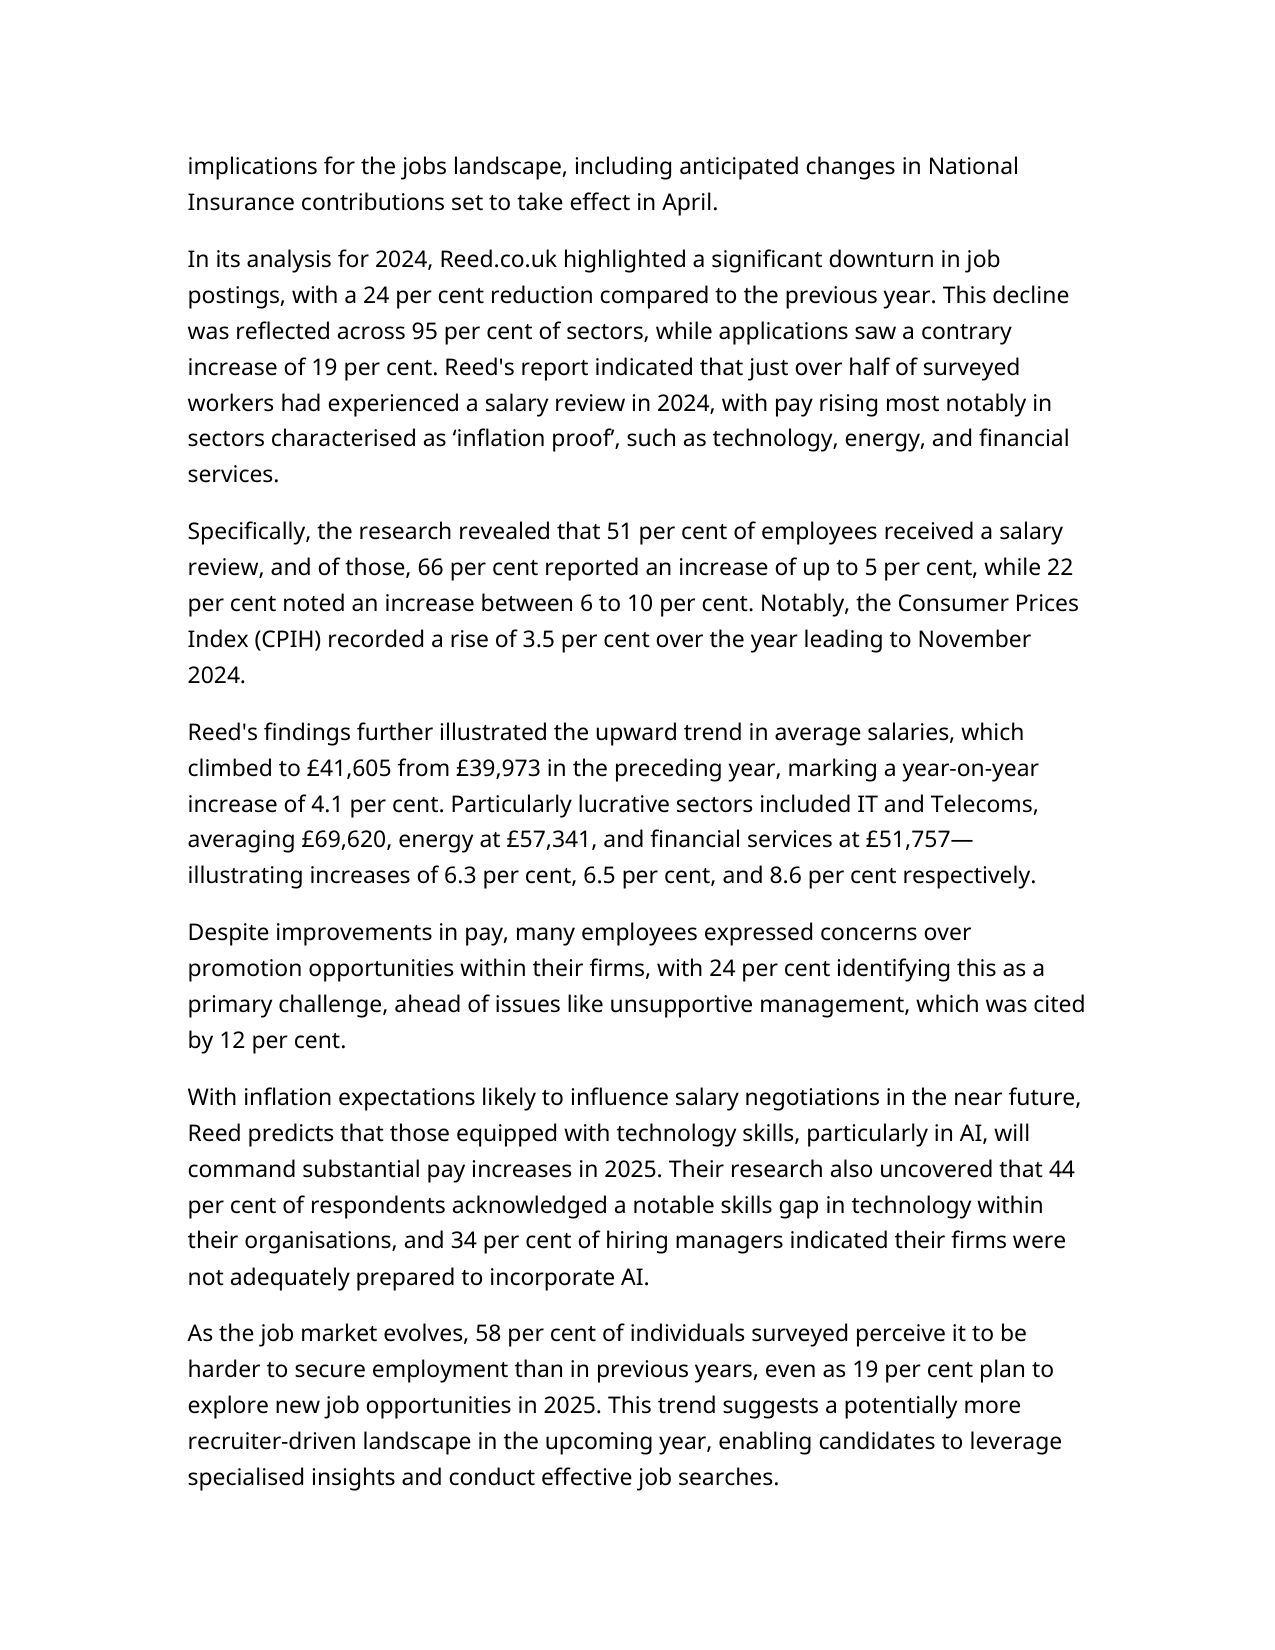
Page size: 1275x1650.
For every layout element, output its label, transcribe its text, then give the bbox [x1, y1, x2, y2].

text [187, 150, 1087, 217]
text With inflation expectations likely to influence salary negotiations in the near future, Reed predicts that those equipped with technology skills, particularly in AI, will command substantial pay increases in 2025. Their research also uncovered that 44 per cent of respondents acknowledged a notable skills gap in technology within their organisations, and 34 per cent of hiring managers indicated their firms were not adequately prepared to incorporate AI. [187, 1081, 1087, 1292]
text As the job market evolves, 58 per cent of individuals surveyed perceive it to be harder to secure employment than in previous years, even as 19 per cent plan to explore new job opportunities in 2025. This trend suggests a potentially more recruiter-driven landscape in the upcoming year, enabling candidates to leverage specialised insights and conduct effective job searches. [187, 1317, 1087, 1492]
text Specifically, the research revealed that 51 per cent of employees received a salary review, and of those, 66 per cent reported an increase of up to 5 per cent, while 22 per cent noted an increase between 6 to 10 per cent. Notably, the Consumer Prices Index (CPIH) recorded a rise of 3.5 per cent over the year leading to November 2024. [187, 515, 1087, 690]
text Reed's findings further illustrated the upward trend in average salaries, which climbed to £41,605 from £39,973 in the preceding year, marking a year-on-year increase of 4.1 per cent. Particularly lucrative sectors included IT and Telecoms, averaging £69,620, energy at £57,341, and financial services at £51,757—illustrating increases of 6.3 per cent, 6.5 per cent, and 8.6 per cent respectively. [187, 716, 1087, 891]
text Despite improvements in pay, many employees expressed concerns over promotion opportunities within their firms, with 24 per cent identifying this as a primary challenge, ahead of issues like unsupportive management, which was cited by 12 per cent. [187, 916, 1087, 1055]
text In its analysis for 2024, Reed.co.uk highlighted a significant downturn in job postings, with a 24 per cent reduction compared to the previous year. This decline was reflected across 95 per cent of sectors, while applications saw a contrary increase of 19 per cent. Reed's report indicated that just over half of surveyed workers had experienced a salary review in 2024, with pay rising most notably in sectors characterised as ‘inflation proof’, such as technology, energy, and financial services. [187, 243, 1087, 489]
